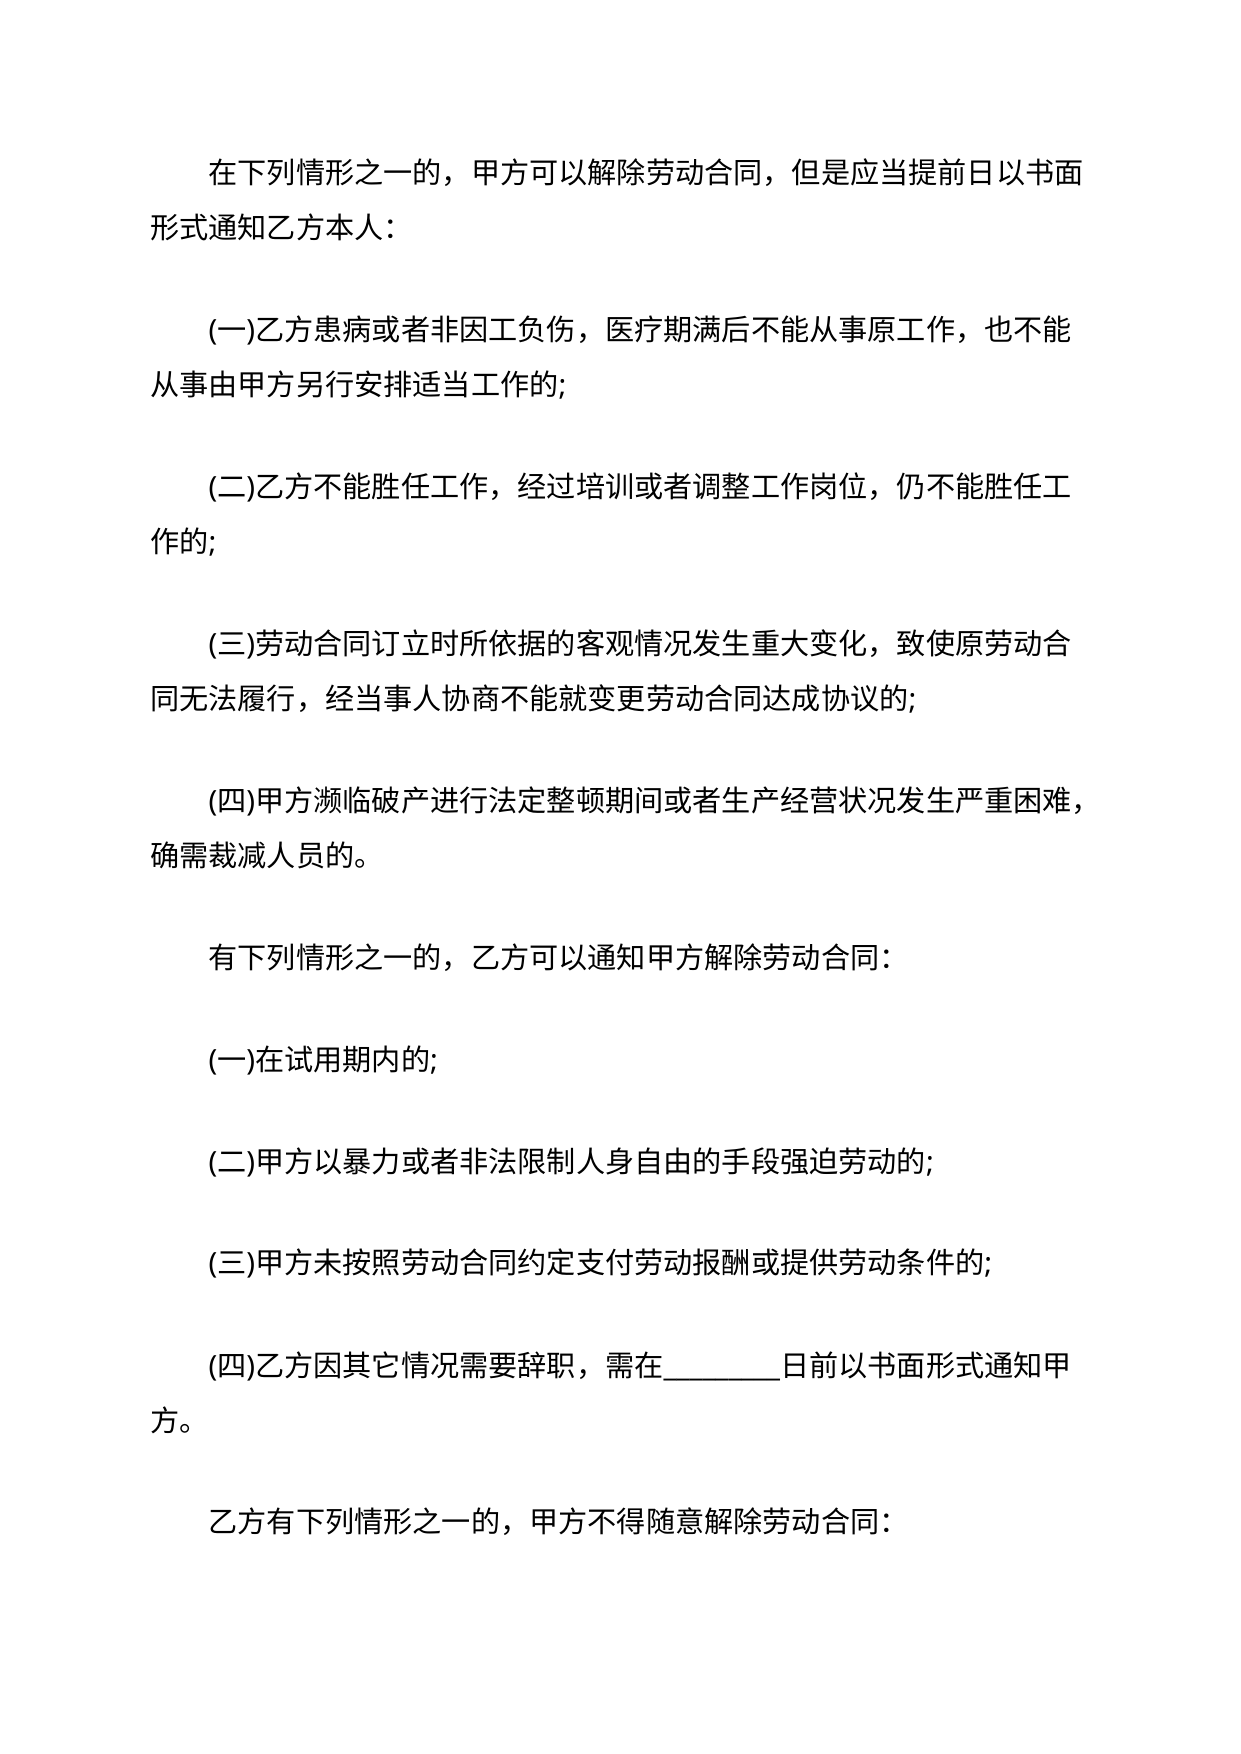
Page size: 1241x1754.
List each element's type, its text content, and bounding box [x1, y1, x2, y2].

text 在下列情形之一的，甲方可以解除劳动合同，但是应当提前日以书面形式通知乙方本人： [150, 150, 1090, 247]
text (三)劳动合同订立时所依据的客观情况发生重大变化，致使原劳动合同无法履行，经当事人协商不能就变更劳动合同达成协议的; [150, 621, 1090, 718]
text (三)甲方未按照劳动合同约定支付劳动报酬或提供劳动条件的; [150, 1240, 1090, 1282]
text (二)乙方不能胜任工作，经过培训或者调整工作岗位，仍不能胜任工作的; [150, 464, 1090, 561]
text (一)乙方患病或者非因工负伤，医疗期满后不能从事原工作，也不能从事由甲方另行安排适当工作的; [150, 307, 1090, 404]
text (四)乙方因其它情况需要辞职，需在_________日前以书面形式通知甲方。 [150, 1342, 1090, 1439]
text 乙方有下列情形之一的，甲方不得随意解除劳动合同： [150, 1499, 1090, 1541]
text 有下列情形之一的，乙方可以通知甲方解除劳动合同： [150, 934, 1090, 977]
text (二)甲方以暴力或者非法限制人身自由的手段强迫劳动的; [150, 1138, 1090, 1181]
text (四)甲方濒临破产进行法定整顿期间或者生产经营状况发生严重困难，确需裁减人员的。 [150, 778, 1090, 875]
text (一)在试用期内的; [150, 1036, 1090, 1078]
